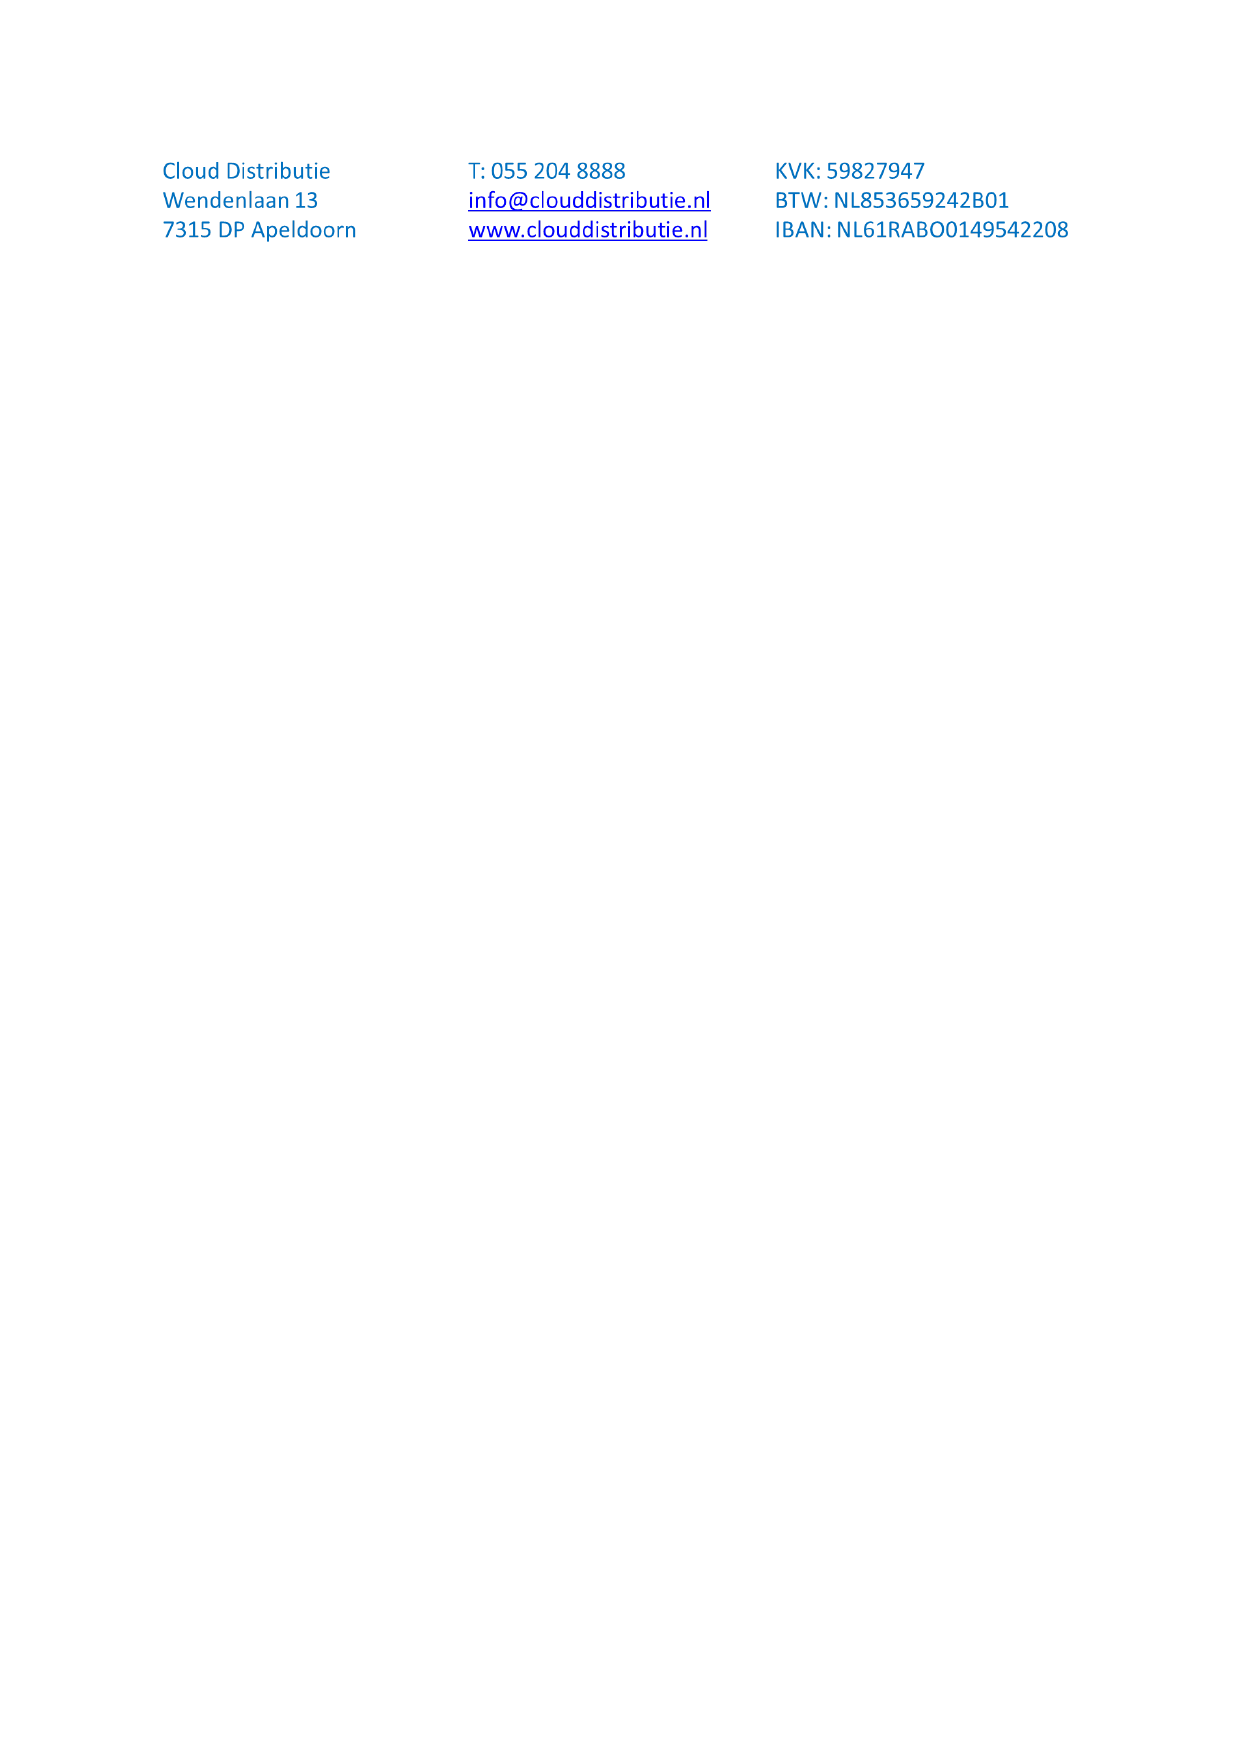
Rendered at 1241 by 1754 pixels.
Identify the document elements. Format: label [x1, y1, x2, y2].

picture [147, 147, 1090, 279]
